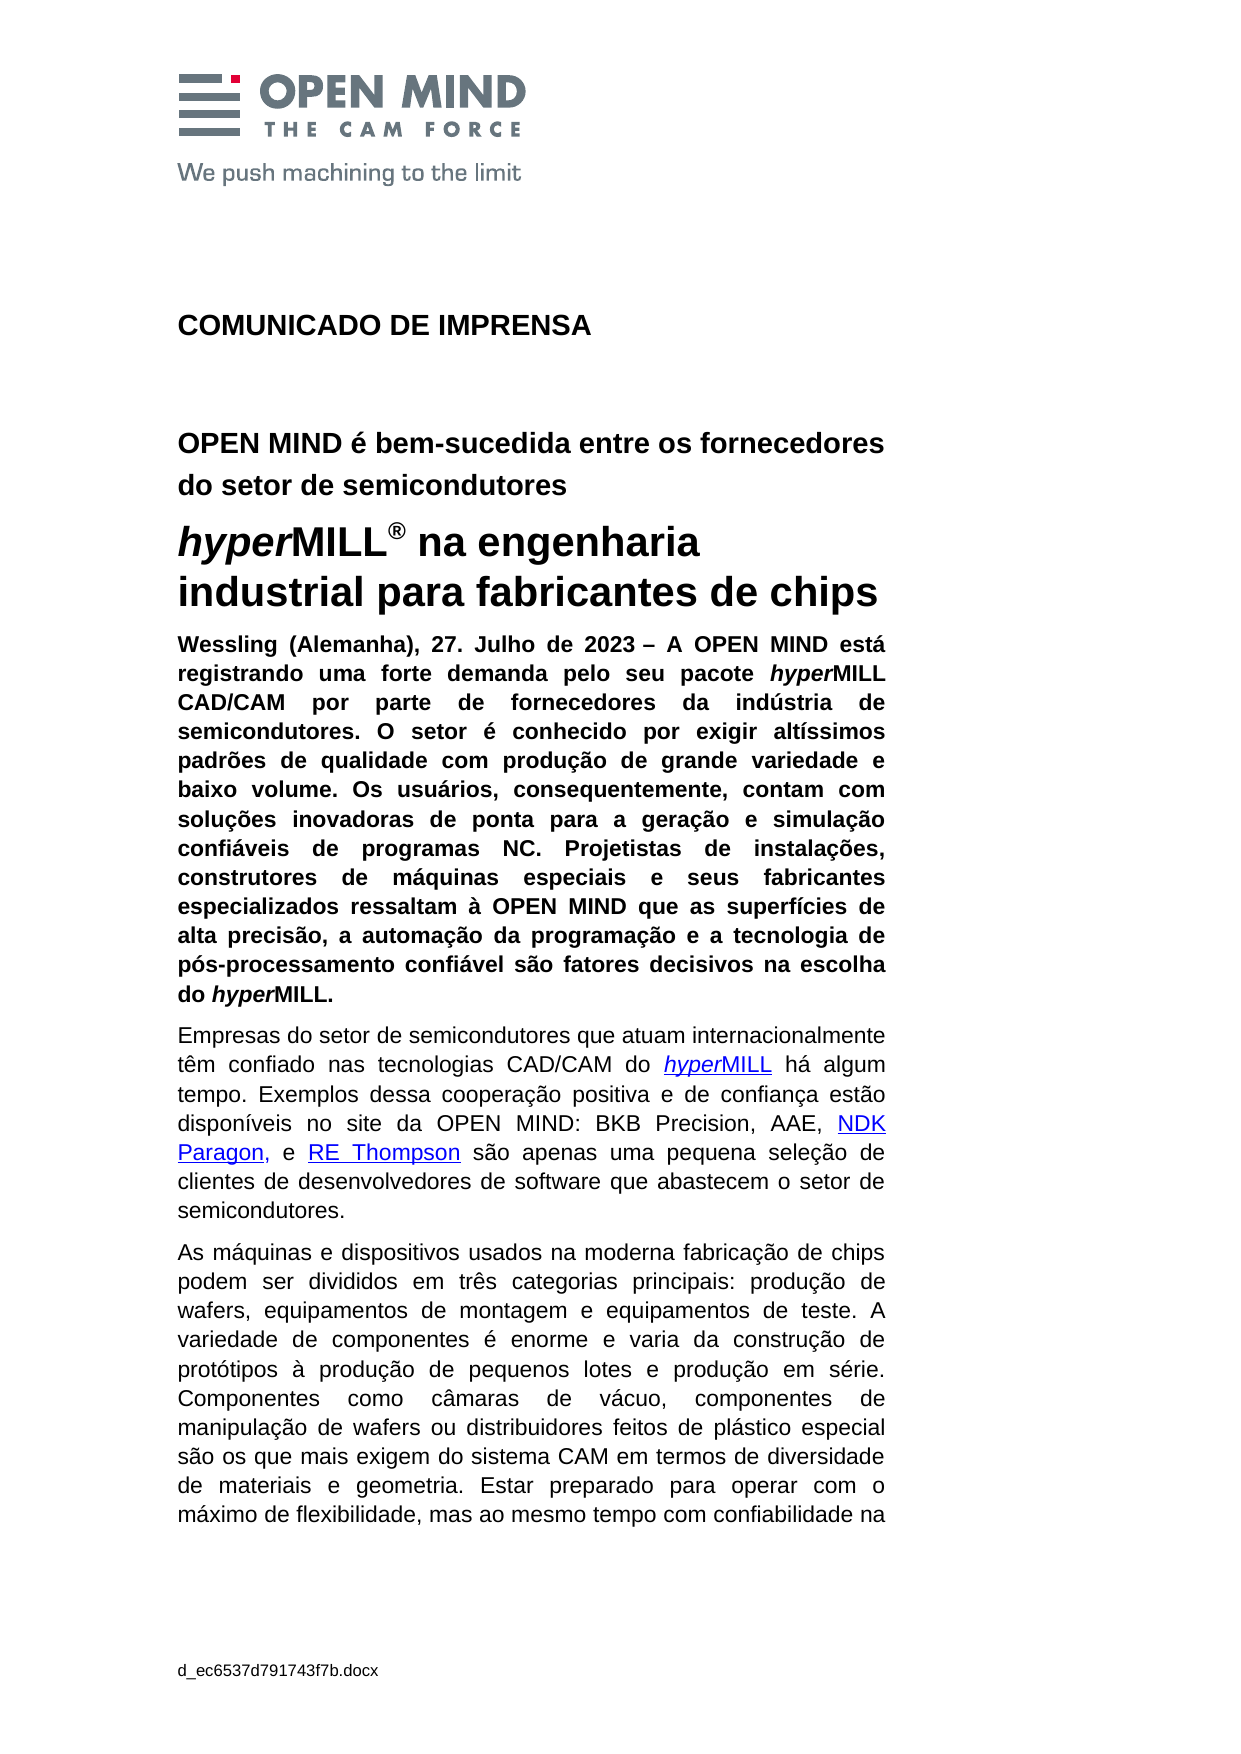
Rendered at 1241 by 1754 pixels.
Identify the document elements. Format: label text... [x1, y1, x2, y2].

text Wessling (Alemanha), 27. Julho de 2023 – A OPEN MIND está registrando uma forte demanda pelo seu pacote hyperMILL CAD/CAM por parte de fornecedores da indústria de semicondutores. O setor é conhecido por exigir altíssimos padrões de qualidade com produção de grande variedade e baixo volume. Os usuários, consequentemente, contam com soluções inovadoras de ponta para a geração e simulação confiáveis de programas NC. Projetistas de instalações, construtores de máquinas especiais e seus fabricantes especializados ressaltam à OPEN MIND que as superfícies de alta precisão, a automação da programação e a tecnologia de pós-processamento confiável são fatores decisivos na escolha do hyperMILL. [177, 629, 886, 1008]
text OPEN MIND é bem-sucedida entre os fornecedores do setor de semicondutores [177, 420, 886, 504]
text hyperMILL® na engenharia industrial para fabricantes de chips [177, 516, 886, 616]
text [177, 1237, 886, 1529]
text COMUNICADO DE IMPRENSA [177, 295, 886, 345]
text Empresas do setor de semicondutores que atuam internacionalmente têm confiado nas tecnologias CAD/CAM do hyperMILL há algum tempo. Exemplos dessa cooperação positiva e de confiança estão disponíveis no site da OPEN MIND: BKB Precision, AAE, NDK Paragon, e RE Thompson são apenas uma pequena seleção de clientes de desenvolvedores de software que abastecem o setor de semicondutores. [177, 1020, 886, 1224]
